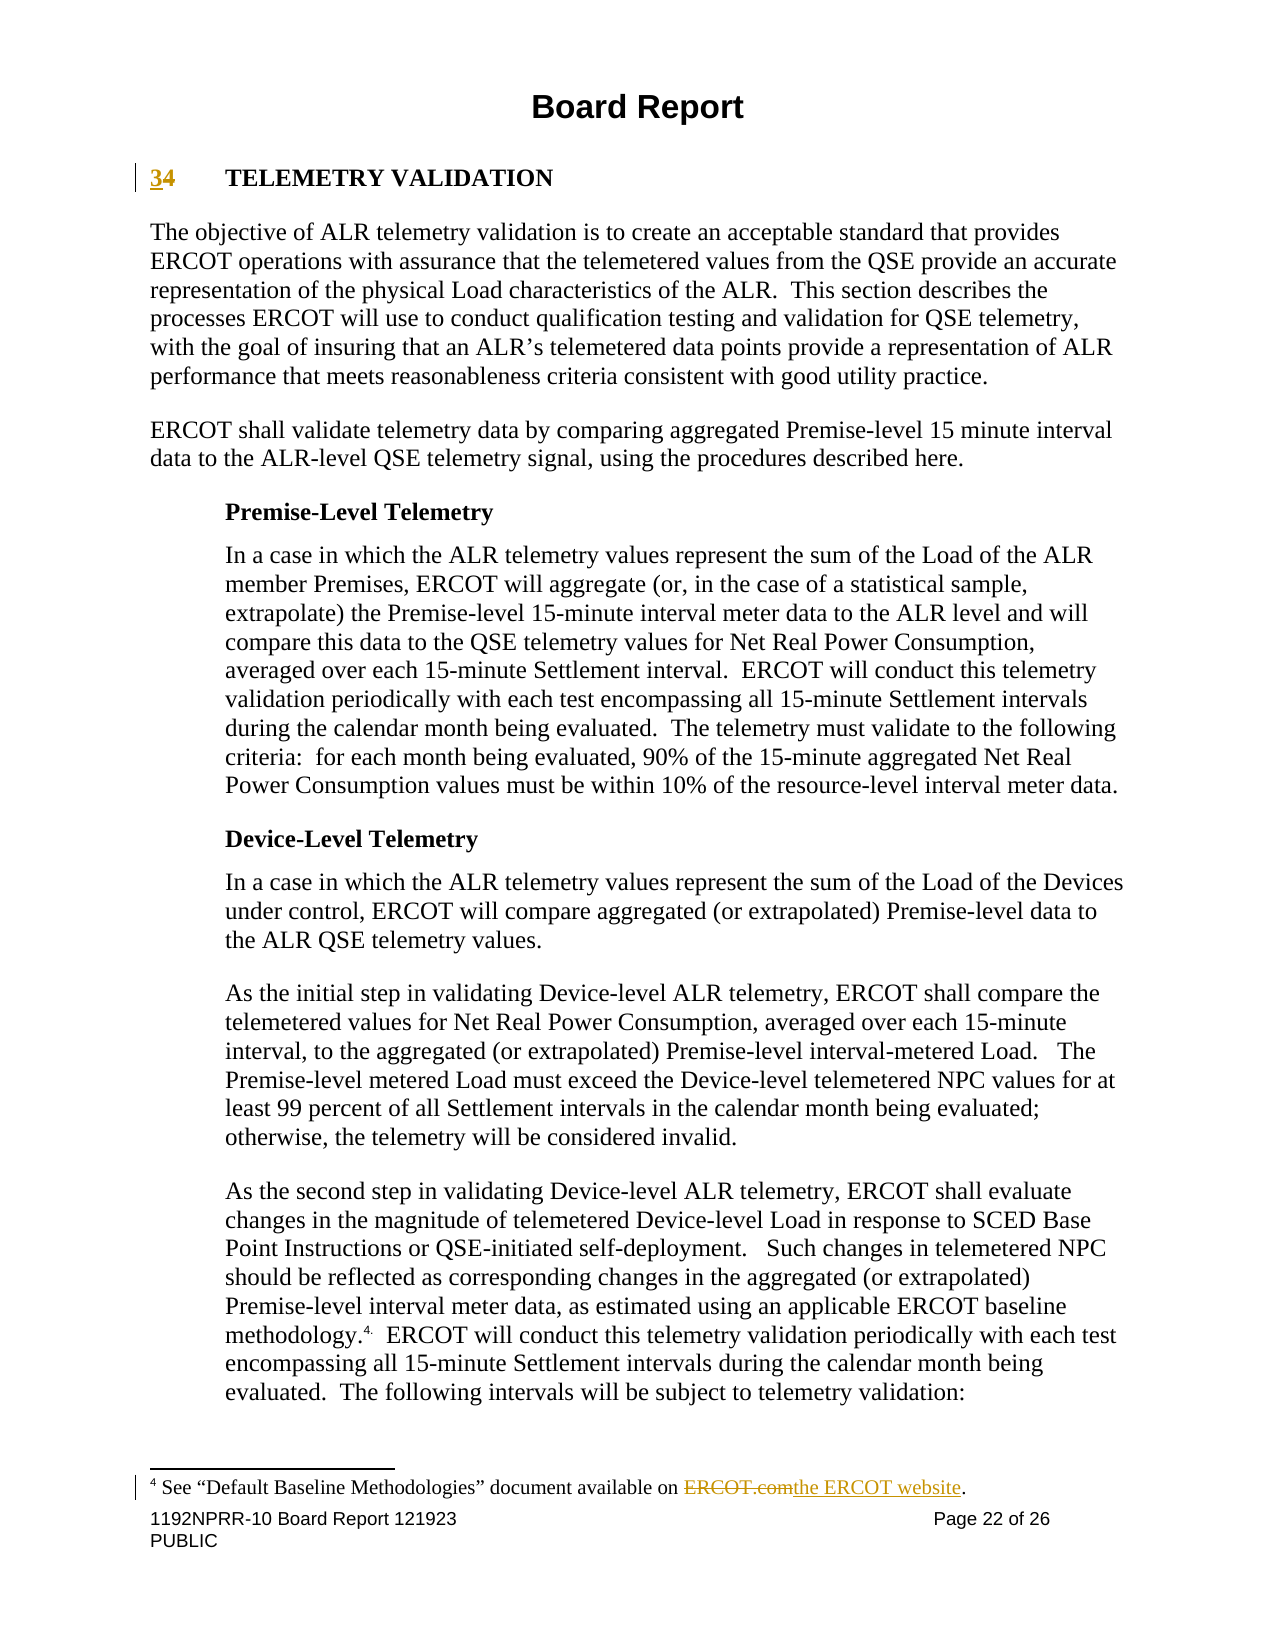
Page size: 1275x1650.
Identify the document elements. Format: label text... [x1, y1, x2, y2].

text In a case in which the ALR telemetry values represent the sum of the Load of the Devices under control, ERCOT will compare aggregated (or extrapolated) Premise-level data to the ALR QSE telemetry values. [225, 867, 1125, 953]
text ERCOT shall validate telemetry data by comparing aggregated Premise-level 15 minute interval data to the ALR-level QSE telemetry signal, using the procedures described here. [150, 415, 1125, 472]
text Device-Level Telemetry [225, 824, 1125, 853]
text The objective of ALR telemetry validation is to create an acceptable standard that provides ERCOT operations with assurance that the telemetered values from the QSE provide an accurate representation of the physical Load characteristics of the ALR. This section describes the processes ERCOT will use to conduct qualification testing and validation for QSE telemetry, with the goal of insuring that an ALR’s telemetered data points provide a representation of ALR performance that meets reasonableness criteria consistent with good utility practice. [150, 217, 1125, 390]
subtitle Telemetry Validation [150, 163, 1125, 192]
text As the initial step in validating Device-level ALR telemetry, ERCOT shall compare the telemetered values for Net Real Power Consumption, averaged over each 15-minute interval, to the aggregated (or extrapolated) Premise-level interval-metered Load. The Premise-level metered Load must exceed the Device-level telemetered NPC values for at least 99 percent of all Settlement intervals in the calendar month being evaluated; otherwise, the telemetry will be considered invalid. [225, 978, 1125, 1151]
text As the second step in validating Device-level ALR telemetry, ERCOT shall evaluate changes in the magnitude of telemetered Device-level Load in response to SCED Base Point Instructions or QSE-initiated self-deployment. Such changes in telemetered NPC should be reflected as corresponding changes in the aggregated (or extrapolated) Premise-level interval meter data, as estimated using an applicable ERCOT baseline methodology.. ERCOT will conduct this telemetry validation periodically with each test encompassing all 15-minute Settlement intervals during the calendar month being evaluated. The following intervals will be subject to telemetry validation: [225, 1176, 1125, 1406]
text Premise-Level Telemetry [225, 497, 1125, 526]
text In a case in which the ALR telemetry values represent the sum of the Load of the ALR member Premises, ERCOT will aggregate (or, in the case of a statistical sample, extrapolate) the Premise-level 15-minute interval meter data to the ALR level and will compare this data to the QSE telemetry values for Net Real Power Consumption, averaged over each 15-minute Settlement interval. ERCOT will conduct this telemetry validation periodically with each test encompassing all 15-minute Settlement intervals during the calendar month being evaluated. The telemetry must validate to the following criteria: for each month being evaluated, 90% of the 15-minute aggregated Net Real Power Consumption values must be within 10% of the resource-level interval meter data. [225, 540, 1125, 799]
